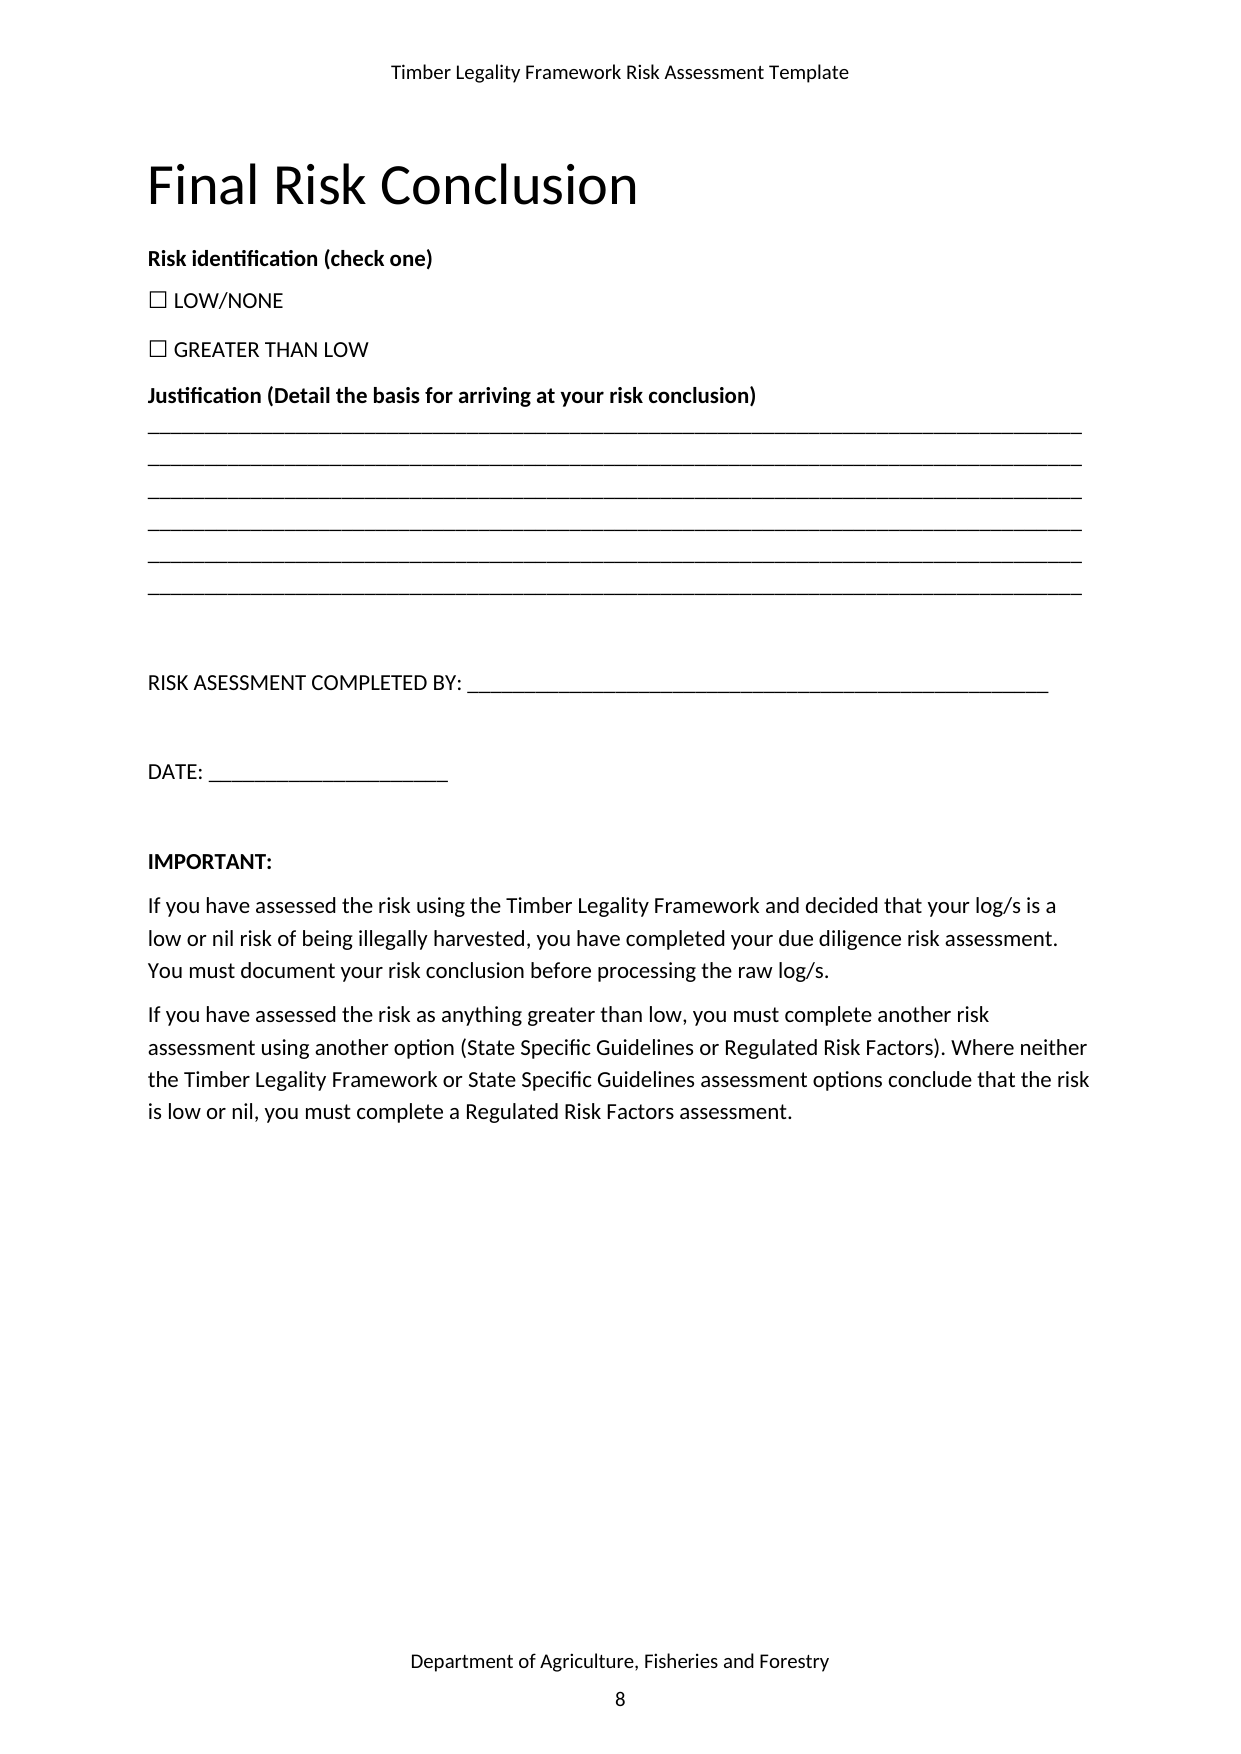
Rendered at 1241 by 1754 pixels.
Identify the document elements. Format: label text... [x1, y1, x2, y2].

subtitle Justification (Detail the basis for arriving at your risk conclusion) [148, 381, 1092, 409]
list GREATER THAN LOW [148, 333, 1092, 364]
text ____________________________________________________________________________________________________________________________________________________________________________________________________________________________________________________________________________________________________________________________________________________________________________________________________________________________________________________________________________________________________________ [148, 409, 1092, 598]
list RISK ASESSMENT COMPLETED BY: ___________________________________________________ [148, 668, 1092, 696]
list LOW/NONE [148, 284, 1092, 316]
list If you have assessed the risk using the Timber Legality Framework and decided that your log/s is a low or nil risk of being illegally harvested, you have completed your due diligence risk assessment. You must document your risk conclusion before processing the raw log/s. [148, 891, 1092, 984]
subtitle Risk identification (check one) [148, 244, 1092, 272]
subtitle Final Risk Conclusion [148, 148, 1092, 219]
list IMPORTANT: [148, 847, 1092, 875]
list DATE: _____________________ [148, 757, 1092, 785]
list If you have assessed the risk as anything greater than low, you must complete another risk assessment using another option (State Specific Guidelines or Regulated Risk Factors). Where neither the Timber Legality Framework or State Specific Guidelines assessment options conclude that the risk is low or nil, you must complete a Regulated Risk Factors assessment. [148, 1001, 1092, 1125]
